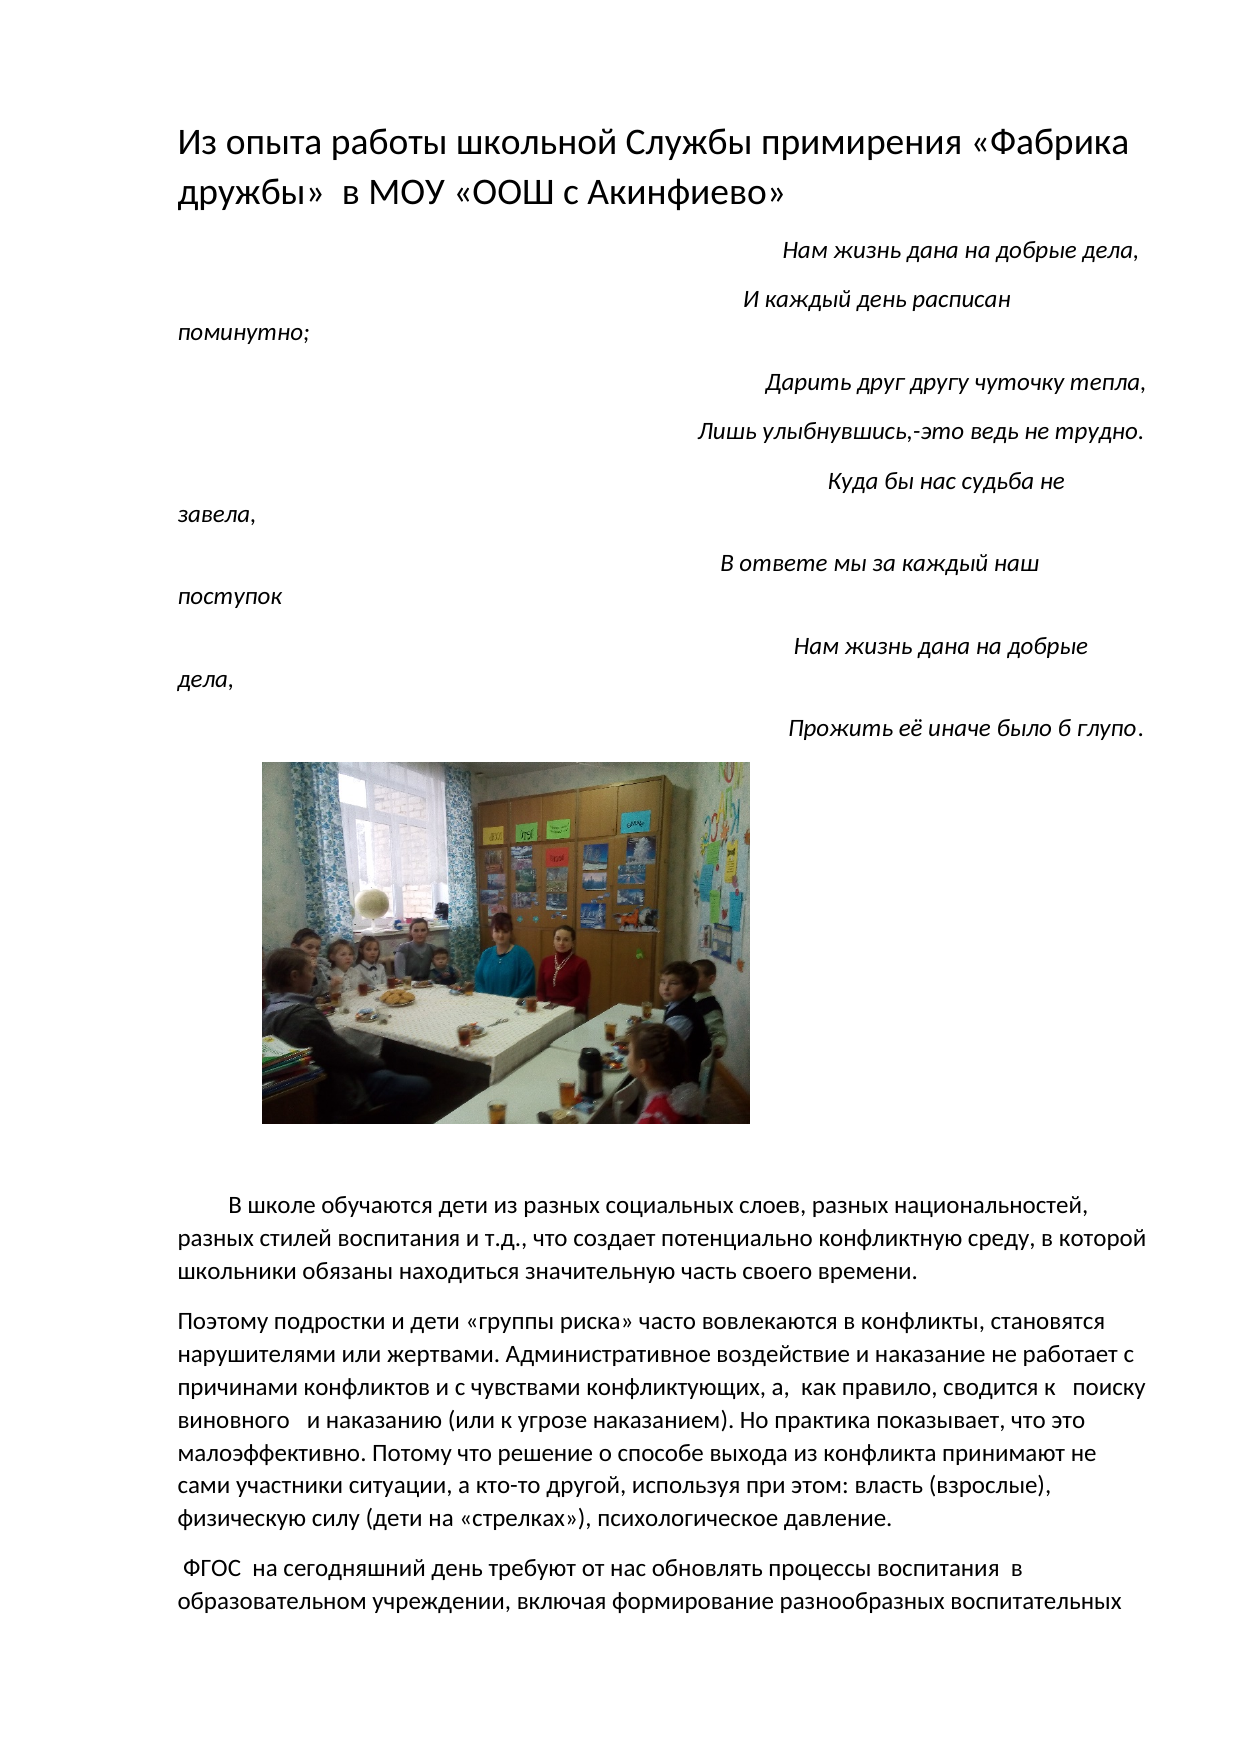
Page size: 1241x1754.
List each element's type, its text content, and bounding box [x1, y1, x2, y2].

text Лишь улыбнувшись,-это ведь не трудно. [177, 415, 1152, 446]
text И каждый день расписан поминутно; [177, 283, 1152, 347]
text Поэтому подростки и дети «группы риска» часто вовлекаются в конфликты, становятся нарушителями или жертвами. Административное воздействие и наказание не работает с причинами конфликтов и с чувствами конфликтующих, а, как правило, сводится к поиску виновного и наказанию (или к угрозе наказанием). Но практика показывает, что это малоэффективно. Потому что решение о способе выхода из конфликта принимают не сами участники ситуации, а кто-то другой, используя при этом: власть (взрослые), физическую силу (дети на «стрелках»), психологическое давление. [177, 1305, 1152, 1533]
text Из опыта работы школьной Службы примирения «Фабрика дружбы» в МОУ «ООШ с Акинфиево» [177, 118, 1152, 213]
text Дарить друг другу чуточку тепла, [177, 366, 1152, 396]
text Куда бы нас судьба не завела, [177, 465, 1152, 528]
text Прожить её иначе было б глупо. [177, 712, 1152, 743]
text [177, 1552, 1152, 1616]
text В школе обучаются дети из разных социальных слоев, разных национальностей, разных стилей воспитания и т.д., что создает потенциально конфликтную среду, в которой школьники обязаны находиться значительную часть своего времени. [177, 1190, 1152, 1286]
text Нам жизнь дана на добрые дела, [177, 234, 1152, 264]
text В ответе мы за каждый наш поступок [177, 547, 1152, 611]
picture [262, 762, 750, 1124]
text Нам жизнь дана на добрые дела, [177, 630, 1152, 693]
